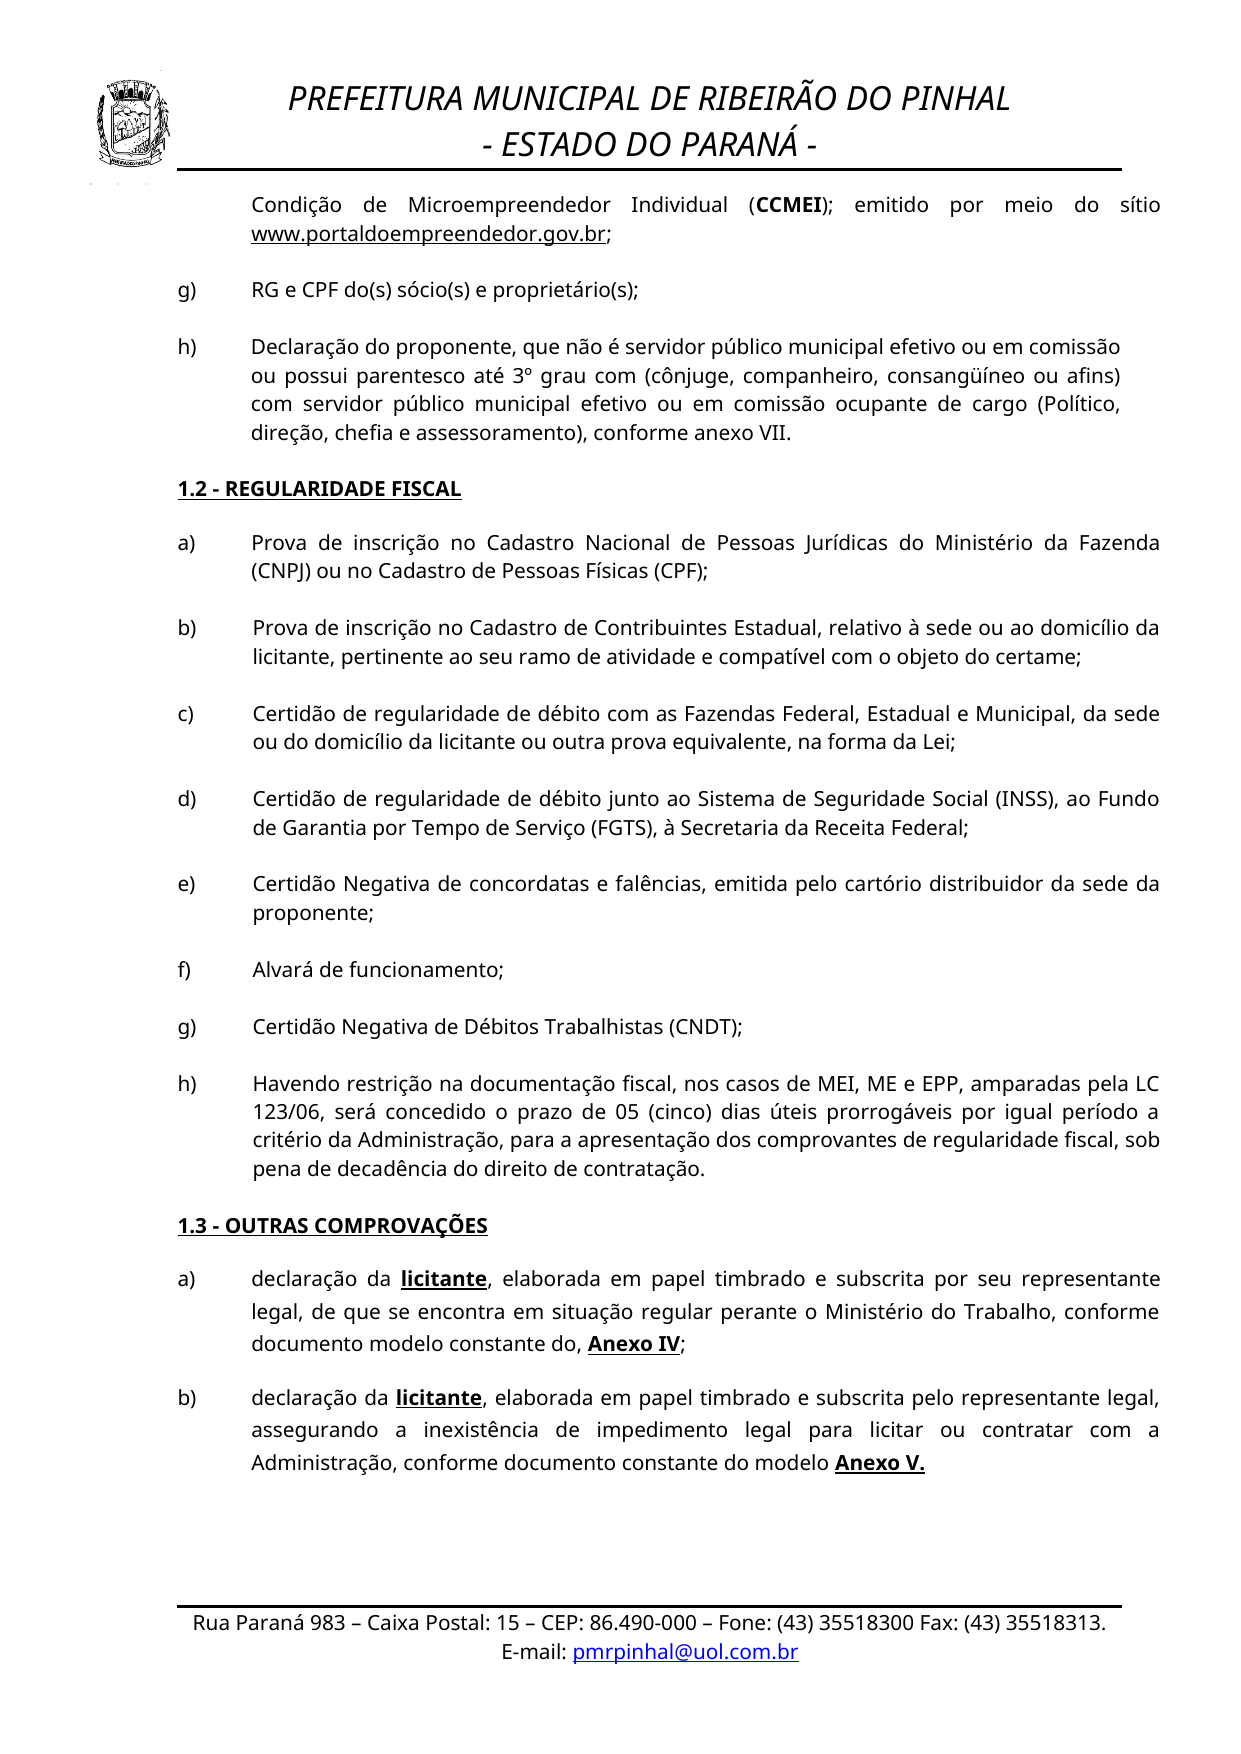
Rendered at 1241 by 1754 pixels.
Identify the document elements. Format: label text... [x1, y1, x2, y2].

list Prova de inscrição no Cadastro de Contribuintes Estadual, relativo à sede ou ao domicílio da licitante, pertinente ao seu ramo de atividade e compatível com o objeto do certame; [177, 613, 1161, 670]
list Certidão Negativa de concordatas e falências, emitida pelo cartório distribuidor da sede da proponente; [177, 869, 1161, 926]
text h) Declaração do proponente, que não é servidor público municipal efetivo ou em comissão ou possui parentesco até 3º grau com (cônjuge, companheiro, consangüíneo ou afins) com servidor público municipal efetivo ou em comissão ocupante de cargo (Político, direção, chefia e assessoramento), conforme anexo VII. [177, 332, 1122, 446]
text a) declaração da licitante, elaborada em papel timbrado e subscrita por seu representante legal, de que se encontra em situação regular perante o Ministério do Trabalho, conforme documento modelo constante do, Anexo IV; [177, 1264, 1161, 1358]
text 1.2 - REGULARIDADE FISCAL [177, 474, 1161, 503]
picture [83, 65, 186, 185]
list Certidão de regularidade de débito com as Fazendas Federal, Estadual e Municipal, da sede ou do domicílio da licitante ou outra prova equivalente, na forma da Lei; [177, 699, 1161, 756]
list Havendo restrição na documentação fiscal, nos casos de MEI, ME e EPP, amparadas pela LC 123/06, será concedido o prazo de 05 (cinco) dias úteis prorrogáveis por igual período a critério da Administração, para a apresentação dos comprovantes de regularidade fiscal, sob pena de decadência do direito de contratação. [177, 1069, 1161, 1182]
list Certidão de regularidade de débito junto ao Sistema de Seguridade Social (INSS), ao Fundo de Garantia por Tempo de Serviço (FGTS), à Secretaria da Receita Federal; [177, 784, 1161, 841]
text a) Prova de inscrição no Cadastro Nacional de Pessoas Jurídicas do Ministério da Fazenda (CNPJ) ou no Cadastro de Pessoas Físicas (CPF); [177, 528, 1161, 585]
list Alvará de funcionamento; [177, 955, 1161, 983]
text 1.3 - OUTRAS COMPROVAÇÕES [177, 1211, 1161, 1239]
text g) RG e CPF do(s) sócio(s) e proprietário(s); [177, 276, 1161, 304]
list Certidão Negativa de Débitos Trabalhistas (CNDT); [177, 1012, 1161, 1040]
text b) declaração da licitante, elaborada em papel timbrado e subscrita pelo representante legal, assegurando a inexistência de impedimento legal para licitar ou contratar com a Administração, conforme documento constante do modelo Anexo V. [177, 1383, 1161, 1477]
